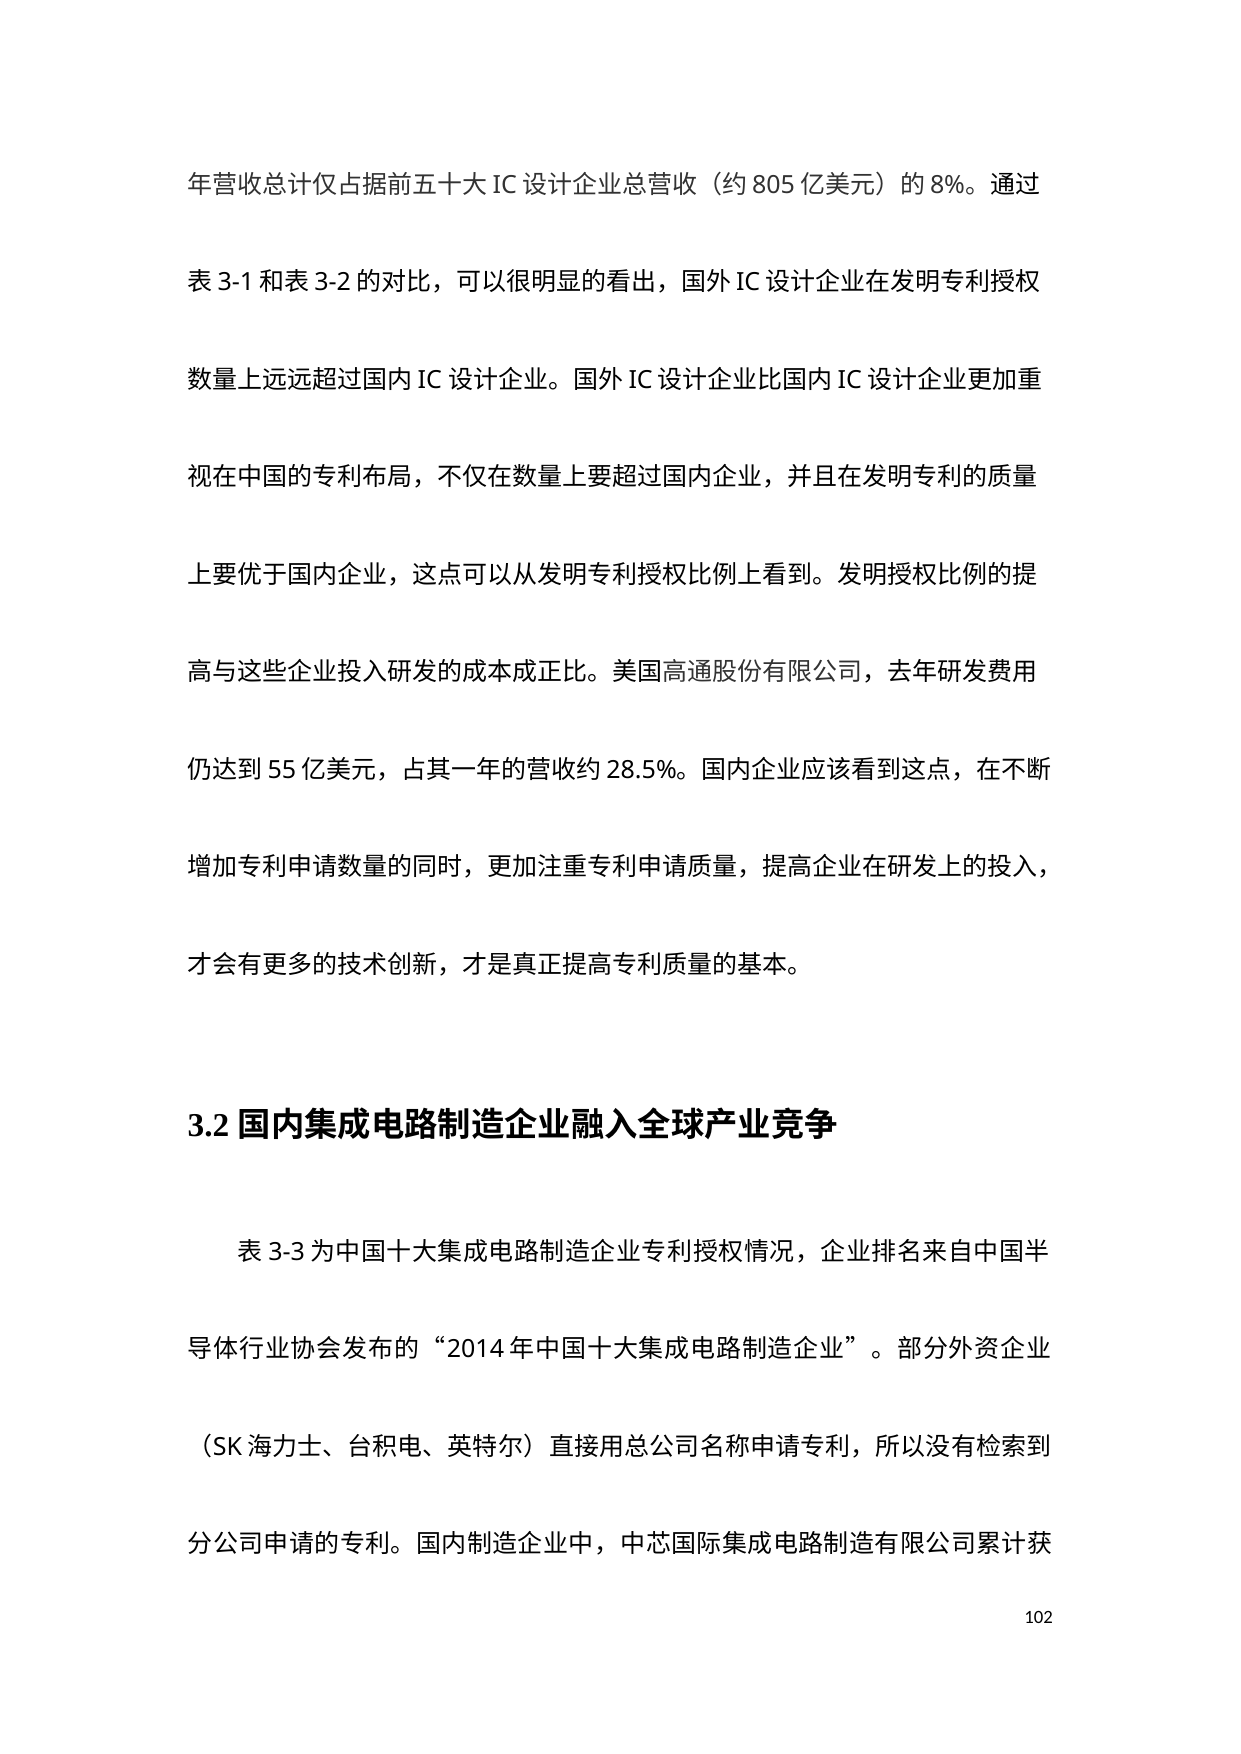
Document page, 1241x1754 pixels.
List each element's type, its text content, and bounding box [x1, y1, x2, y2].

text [187, 150, 1053, 995]
subtitle 3.2 国内集成电路制造企业融入全球产业竞争 [187, 1090, 1053, 1155]
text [187, 1217, 1053, 1574]
